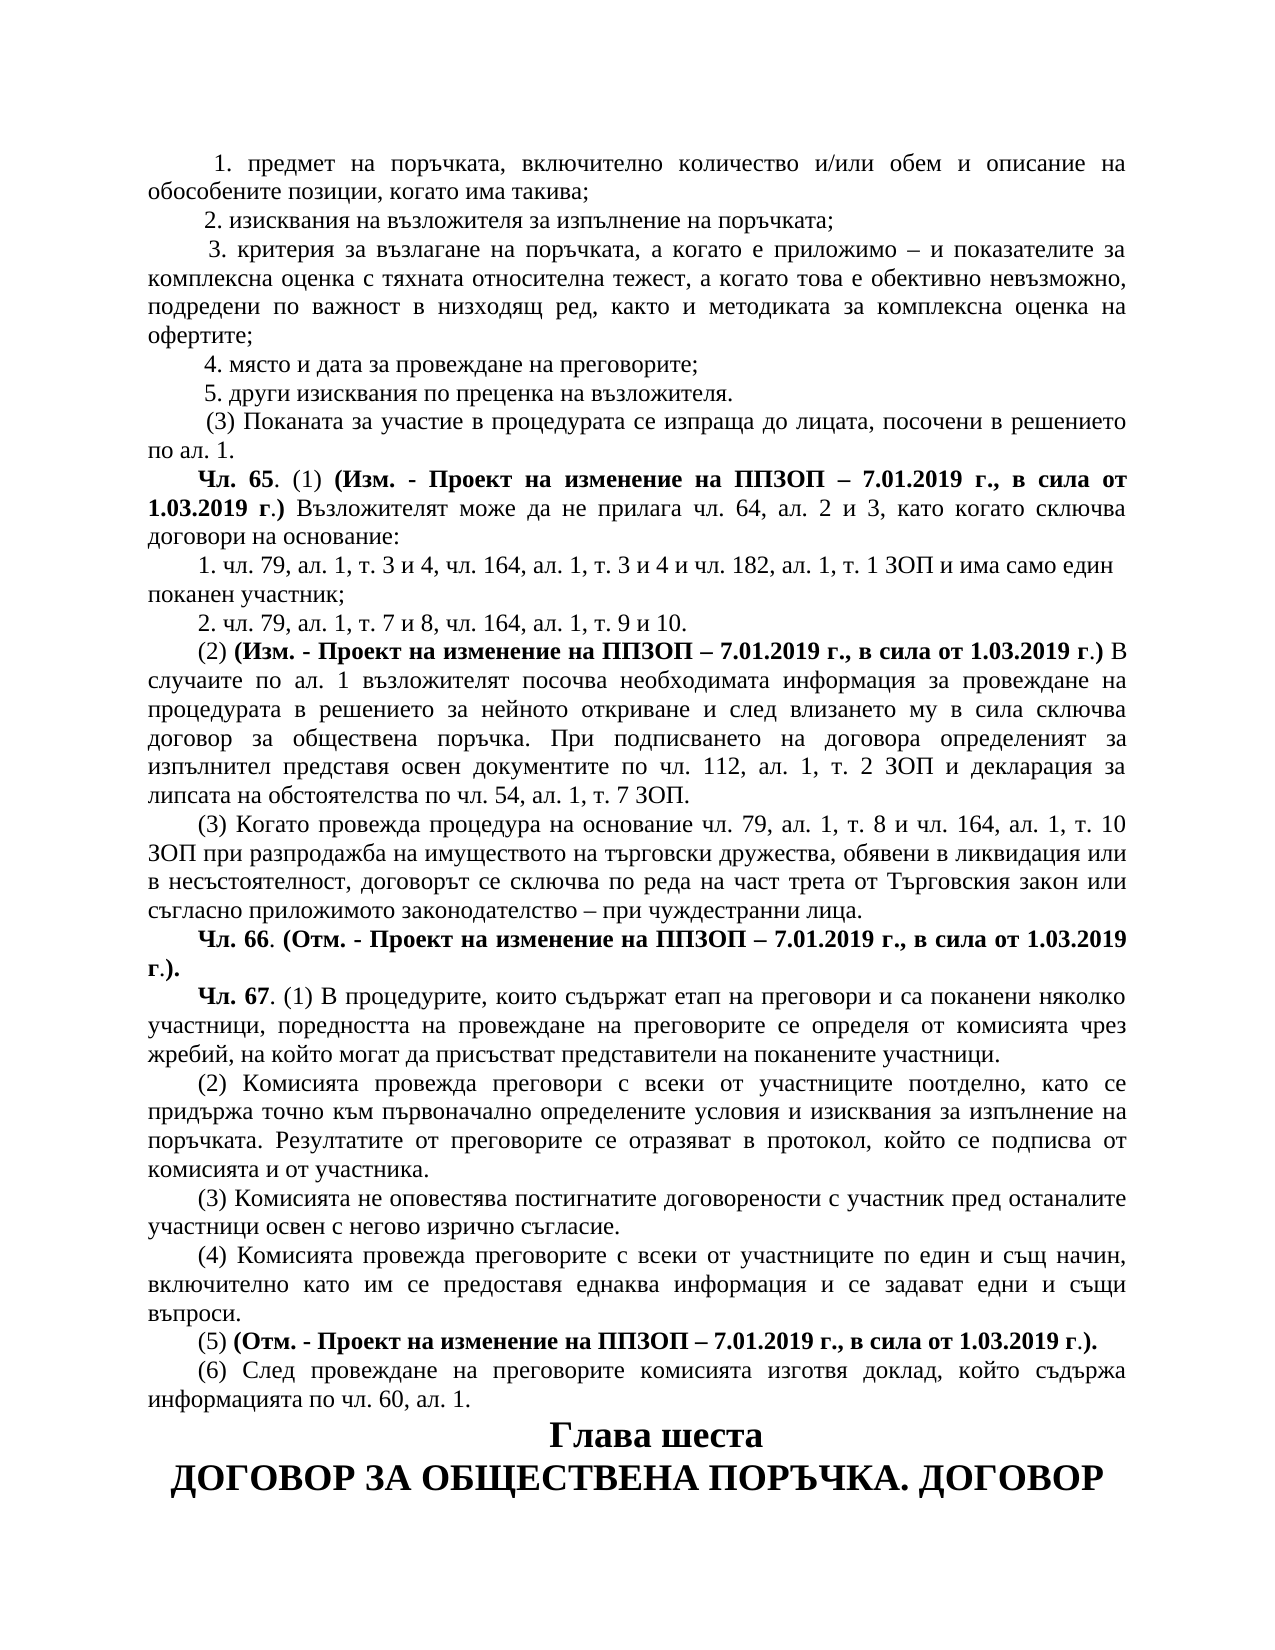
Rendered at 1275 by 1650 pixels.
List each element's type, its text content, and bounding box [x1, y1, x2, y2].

text 2. изисквания на възложителя за изпълнение на поръчката; [148, 205, 1127, 234]
text (2) (Изм. - Проект на изменение на ППЗОП – 7.01.2019 г., в сила от 1.03.2019 г.) В случаите по ал. 1 възложителят посочва необходимата информация за провеждане на процедурата в решението за нейното откриване и след влизането му в сила сключва договор за обществена поръчка. При подписването на договора определеният за изпълнител представя освен документите по чл. 112, ал. 1, т. 2 ЗОП и декларация за липсата на обстоятелства по чл. 54, ал. 1, т. 7 ЗОП. [148, 636, 1127, 809]
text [148, 1456, 1127, 1499]
text (3) Поканата за участие в процедурата се изпраща до лицата, посочени в решението по ал. 1. [148, 406, 1127, 464]
text 1. чл. 79, ал. 1, т. 3 и 4, чл. 164, ал. 1, т. 3 и 4 и чл. 182, ал. 1, т. 1 ЗОП и има само един поканен участник; [148, 550, 1127, 608]
text Чл. 66. (Отм. - Проект на изменение на ППЗОП – 7.01.2019 г., в сила от 1.03.2019 г.). [148, 924, 1127, 981]
text 1. предмет на поръчката, включително количество и/или обем и описание на обособените позиции, когато има такива; [148, 148, 1127, 205]
text Чл. 67. (1) В процедурите, които съдържат етап на преговори и са поканени няколко участници, поредността на провеждане на преговорите се определя от комисията чрез жребий, на който могат да присъстват представители на поканените участници. [148, 981, 1127, 1068]
text (3) Когато провежда процедура на основание чл. 79, ал. 1, т. 8 и чл. 164, ал. 1, т. 10 ЗОП при разпродажба на имуществото на търговски дружества, обявени в ликвидация или в несъстоятелност, договорът се сключва по реда на част трета от Търговския закон или съгласно приложимото законодателство – при чуждестранни лица. [148, 809, 1127, 924]
text (5) (Отм. - Проект на изменение на ППЗОП – 7.01.2019 г., в сила от 1.03.2019 г.). [148, 1326, 1127, 1355]
text (4) Комисията провежда преговорите с всеки от участниците по един и същ начин, включително като им се предоставя еднаква информация и се задават едни и същи въпроси. [148, 1240, 1127, 1326]
text (6) След провеждане на преговорите комисията изготвя доклад, който съдържа информацията по чл. 60, ал. 1. [148, 1355, 1127, 1413]
text 4. място и дата за провеждане на преговорите; [148, 349, 1127, 378]
text (2) Комисията провежда преговори с всеки от участниците поотделно, като се придържа точно към първоначално определените условия и изисквания за изпълнение на поръчката. Резултатите от преговорите се отразяват в протокол, който се подписва от комисията и от участника. [148, 1068, 1127, 1183]
text Глава шеста [148, 1413, 1127, 1456]
text 2. чл. 79, ал. 1, т. 7 и 8, чл. 164, ал. 1, т. 9 и 10. [148, 608, 1127, 636]
text (3) Комисията не оповестява постигнатите договорености с участник пред останалите участници освен с негово изрично съгласие. [148, 1183, 1127, 1240]
text 3. критерия за възлагане на поръчката, а когато е приложимо – и показателите за комплексна оценка с тяхната относителна тежест, а когато това е обективно невъзможно, подредени по важност в низходящ ред, както и методиката за комплексна оценка на офертите; [148, 234, 1127, 349]
text 5. други изисквания по преценка на възложителя. [148, 378, 1127, 406]
text Чл. 65. (1) (Изм. - Проект на изменение на ППЗОП – 7.01.2019 г., в сила от 1.03.2019 г.) Възложителят може да не прилага чл. 64, ал. 2 и 3, като когато сключва договори на основание: [148, 464, 1127, 550]
